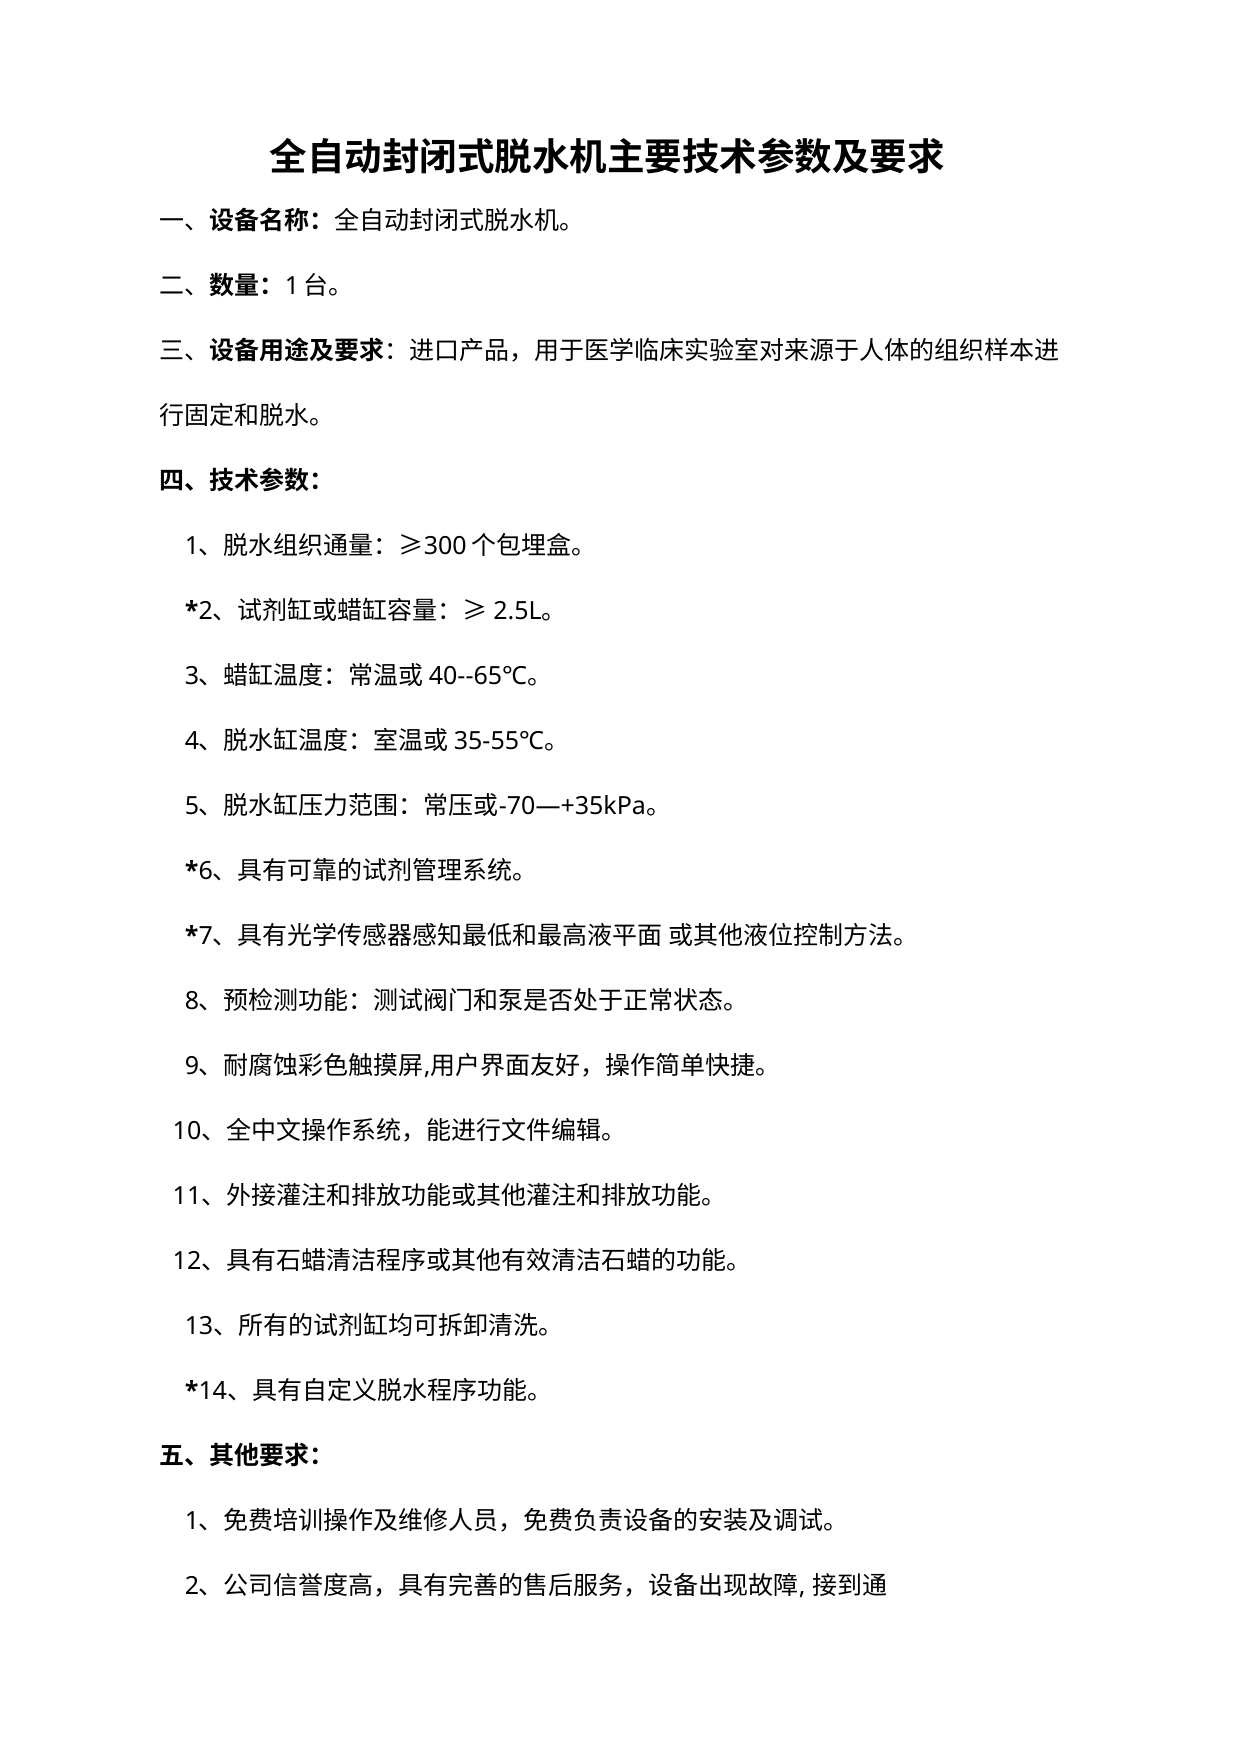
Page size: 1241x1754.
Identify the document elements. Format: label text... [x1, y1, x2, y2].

text 四、技术参数： [159, 446, 1081, 511]
text 1、脱水组织通量：≥300个包埋盒。 [159, 511, 1081, 576]
list 设备名称：全自动封闭式脱水机。 [159, 186, 1081, 251]
text 三、设备用途及要求：进口产品，用于医学临床实验室对来源于人体的组织样本进行固定和脱水。 [159, 316, 1081, 446]
text 4、脱水缸温度：室温或35-55℃。 [159, 706, 1081, 771]
text 5、脱水缸压力范围：常压或-70—+35kPa。 [159, 771, 1081, 836]
text 8、预检测功能：测试阀门和泵是否处于正常状态。 [159, 966, 1081, 1031]
text *7、具有光学传感器感知最低和最高液平面 或其他液位控制方法。 [159, 901, 1081, 966]
text *14、具有自定义脱水程序功能。 [159, 1356, 1081, 1421]
text 五、其他要求： [159, 1421, 1081, 1486]
text 13、所有的试剂缸均可拆卸清洗。 [159, 1291, 1081, 1356]
text 9、耐腐蚀彩色触摸屏,用户界面友好，操作简单快捷。 10、全中文操作系统，能进行文件编辑。 11、外接灌注和排放功能或其他灌注和排放功能。 12、具有石蜡清洁程序或其他有效清洁石蜡的功能。 [159, 1031, 1081, 1291]
text 3、蜡缸温度：常温或40--65℃。 [159, 641, 1081, 706]
text *6、具有可靠的试剂管理系统。 [159, 836, 1081, 901]
text 1、免费培训操作及维修人员，免费负责设备的安装及调试。 [159, 1486, 1081, 1551]
text *2、试剂缸或蜡缸容量：≥ 2.5L。 [159, 576, 1081, 641]
list 数量：1台。 [159, 251, 1081, 316]
text 2、公司信誉度高，具有完善的售后服务，设备出现故障, 接到通 [159, 1551, 1081, 1616]
text 全自动封闭式脱水机主要技术参数及要求 [159, 121, 1081, 186]
